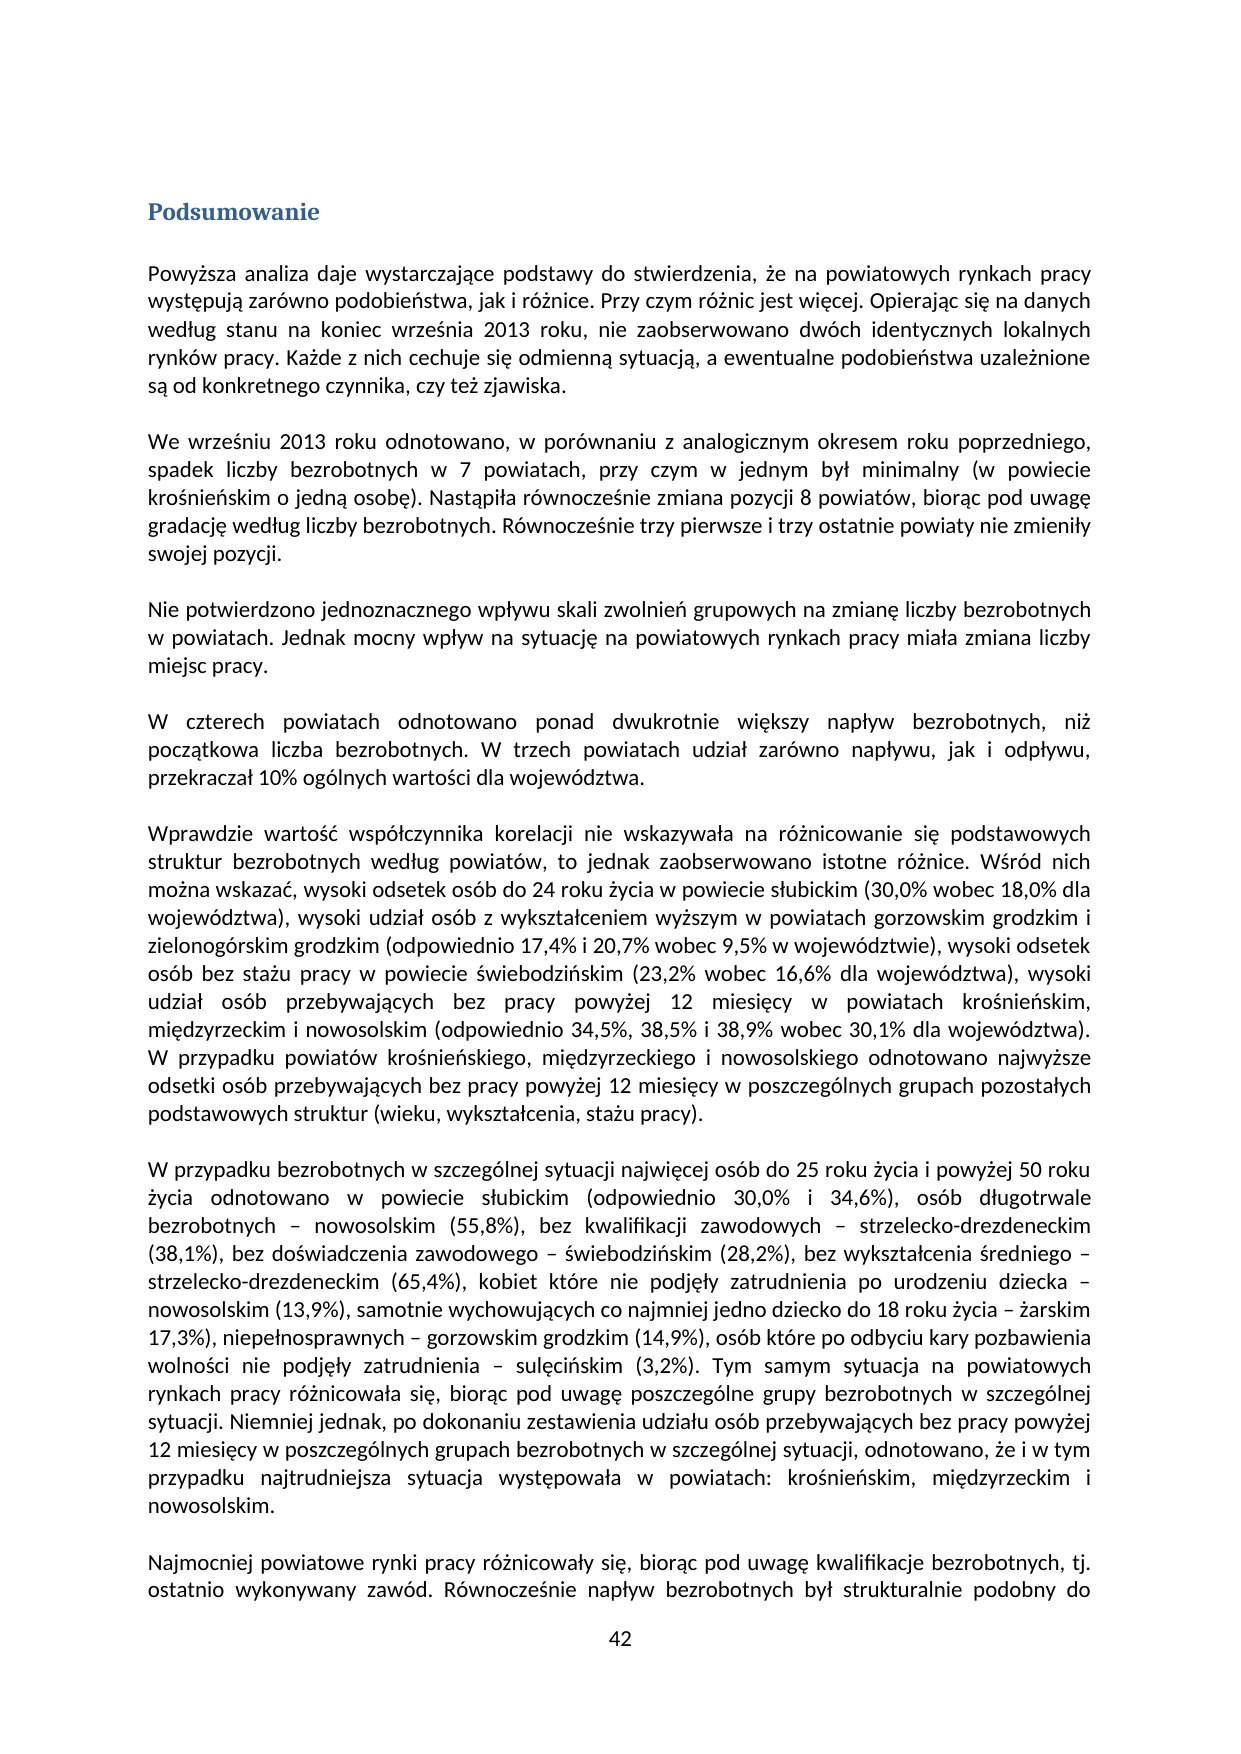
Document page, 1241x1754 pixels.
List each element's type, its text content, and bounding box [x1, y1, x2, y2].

text Powyższa analiza daje wystarczające podstawy do stwierdzenia, że na powiatowych rynkach pracy występują zarówno podobieństwa, jak i różnice. Przy czym różnic jest więcej. Opierając się na danych według stanu na koniec września 2013 roku, nie zaobserwowano dwóch identycznych lokalnych rynków pracy. Każde z nich cechuje się odmienną sytuacją, a ewentualne podobieństwa uzależnione są od konkretnego czynnika, czy też zjawiska. [148, 259, 1093, 399]
text Wprawdzie wartość współczynnika korelacji nie wskazywała na różnicowanie się podstawowych struktur bezrobotnych według powiatów, to jednak zaobserwowano istotne różnice. Wśród nich można wskazać, wysoki odsetek osób do 24 roku życia w powiecie słubickim (30,0% wobec 18,0% dla województwa), wysoki udział osób z wykształceniem wyższym w powiatach gorzowskim grodzkim i zielonogórskim grodzkim (odpowiednio 17,4% i 20,7% wobec 9,5% w województwie), wysoki odsetek osób bez stażu pracy w powiecie świebodzińskim (23,2% wobec 16,6% dla województwa), wysoki udział osób przebywających bez pracy powyżej 12 miesięcy w powiatach krośnieńskim, międzyrzeckim i nowosolskim (odpowiednio 34,5%, 38,5% i 38,9% wobec 30,1% dla województwa). W przypadku powiatów krośnieńskiego, międzyrzeckiego i nowosolskiego odnotowano najwyższe odsetki osób przebywających bez pracy powyżej 12 miesięcy w poszczególnych grupach pozostałych podstawowych struktur (wieku, wykształcenia, stażu pracy). [148, 819, 1093, 1127]
subtitle Podsumowanie [148, 198, 1093, 226]
text Nie potwierdzono jednoznacznego wpływu skali zwolnień grupowych na zmianę liczby bezrobotnych w powiatach. Jednak mocny wpływ na sytuację na powiatowych rynkach pracy miała zmiana liczby miejsc pracy. [148, 595, 1093, 679]
text W przypadku bezrobotnych w szczególnej sytuacji najwięcej osób do 25 roku życia i powyżej 50 roku życia odnotowano w powiecie słubickim (odpowiednio 30,0% i 34,6%), osób długotrwale bezrobotnych – nowosolskim (55,8%), bez kwalifikacji zawodowych – strzelecko-drezdeneckim (38,1%), bez doświadczenia zawodowego – świebodzińskim (28,2%), bez wykształcenia średniego – strzelecko-drezdeneckim (65,4%), kobiet które nie podjęły zatrudnienia po urodzeniu dziecka – nowosolskim (13,9%), samotnie wychowujących co najmniej jedno dziecko do 18 roku życia – żarskim 17,3%), niepełnosprawnych – gorzowskim grodzkim (14,9%), osób które po odbyciu kary pozbawienia wolności nie podjęły zatrudnienia – sulęcińskim (3,2%). Tym samym sytuacja na powiatowych rynkach pracy różnicowała się, biorąc pod uwagę poszczególne grupy bezrobotnych w szczególnej sytuacji. Niemniej jednak, po dokonaniu zestawienia udziału osób przebywających bez pracy powyżej 12 miesięcy w poszczególnych grupach bezrobotnych w szczególnej sytuacji, odnotowano, że i w tym przypadku najtrudniejsza sytuacja występowała w powiatach: krośnieńskim, międzyrzeckim i nowosolskim. [148, 1155, 1093, 1519]
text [148, 1548, 1093, 1604]
text We wrześniu 2013 roku odnotowano, w porównaniu z analogicznym okresem roku poprzedniego, spadek liczby bezrobotnych w 7 powiatach, przy czym w jednym był minimalny (w powiecie krośnieńskim o jedną osobę). Nastąpiła równocześnie zmiana pozycji 8 powiatów, biorąc pod uwagę gradację według liczby bezrobotnych. Równocześnie trzy pierwsze i trzy ostatnie powiaty nie zmieniły swojej pozycji. [148, 427, 1093, 567]
text W czterech powiatach odnotowano ponad dwukrotnie większy napływ bezrobotnych, niż początkowa liczba bezrobotnych. W trzech powiatach udział zarówno napływu, jak i odpływu, przekraczał 10% ogólnych wartości dla województwa. [148, 707, 1093, 791]
